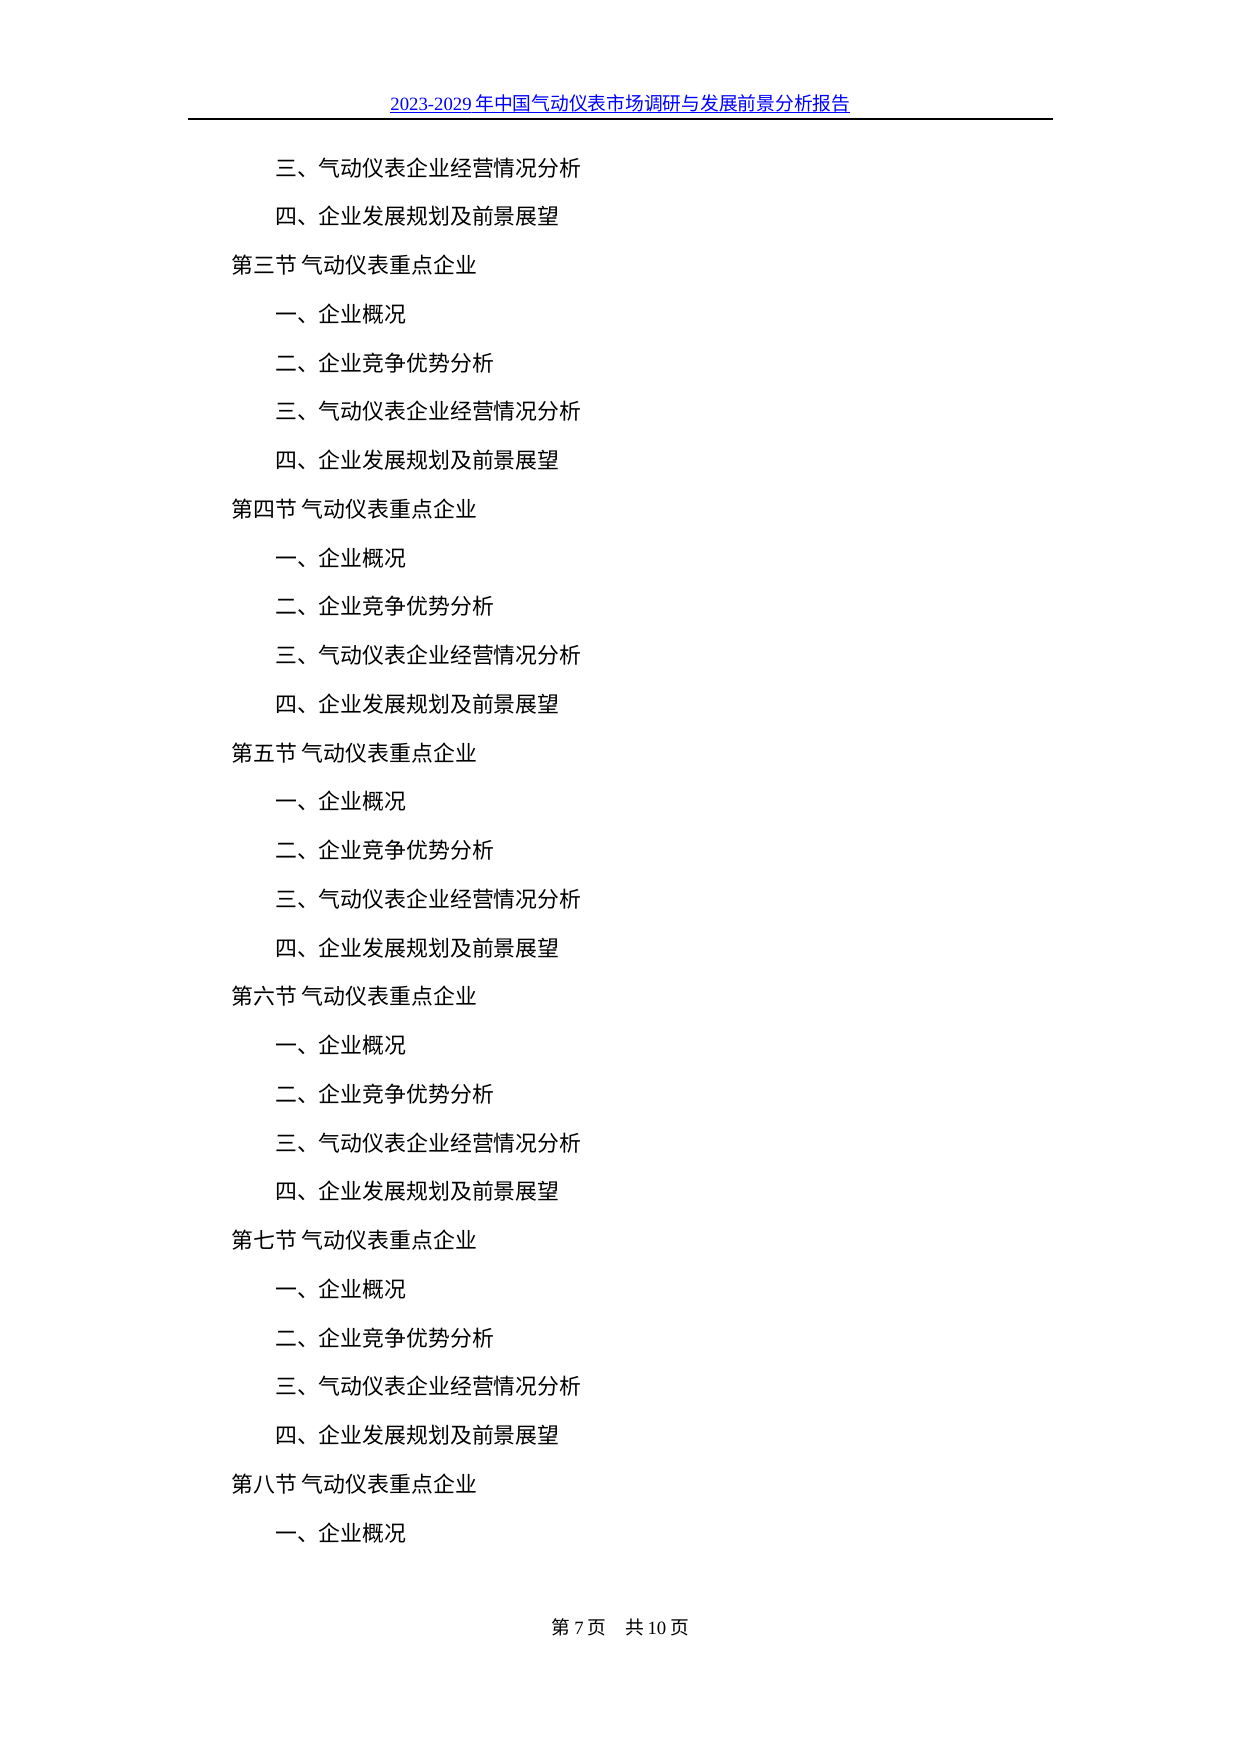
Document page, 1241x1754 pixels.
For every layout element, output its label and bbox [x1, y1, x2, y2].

text [187, 150, 1053, 1548]
